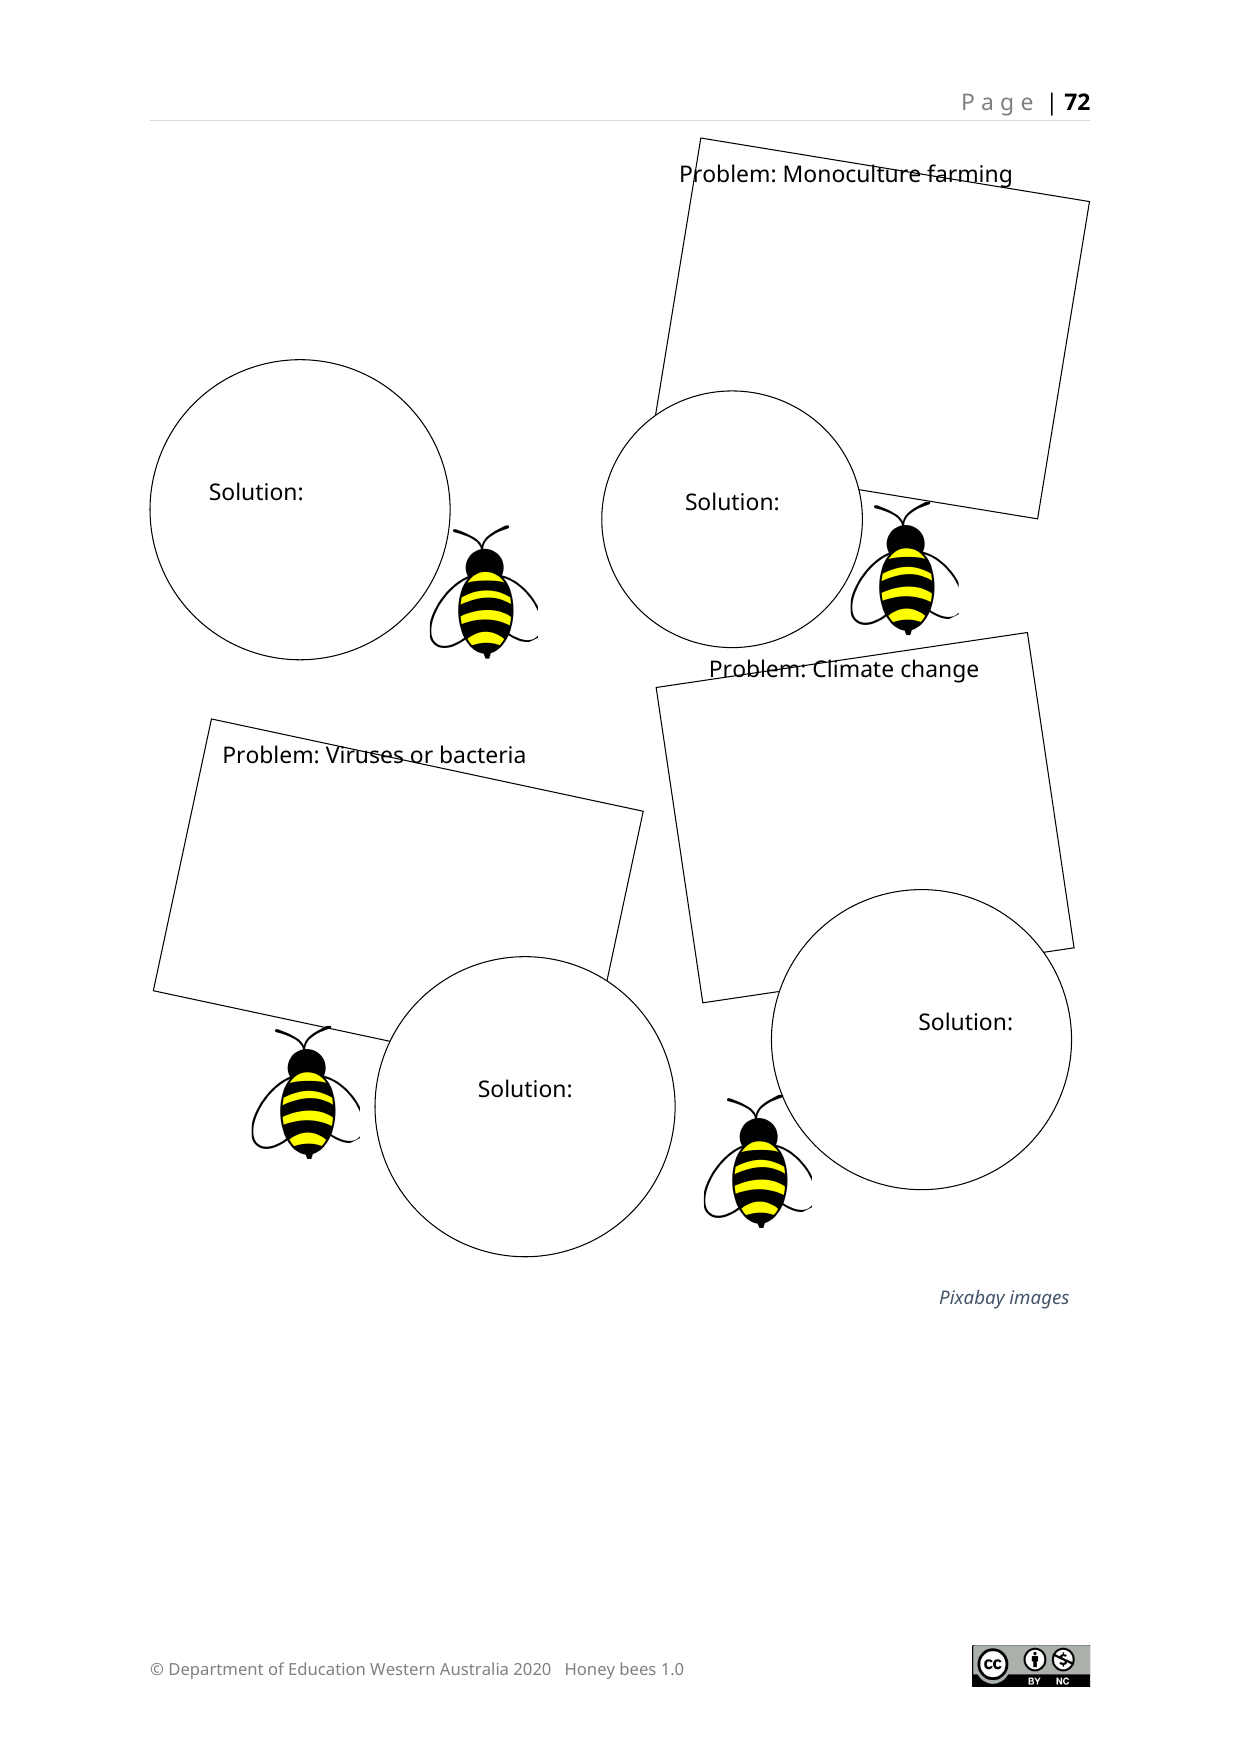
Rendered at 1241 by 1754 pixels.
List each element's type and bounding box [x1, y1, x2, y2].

picture [251, 1025, 361, 1159]
picture [972, 1645, 1091, 1687]
picture [429, 525, 539, 659]
picture [850, 501, 959, 636]
picture [703, 1094, 812, 1228]
